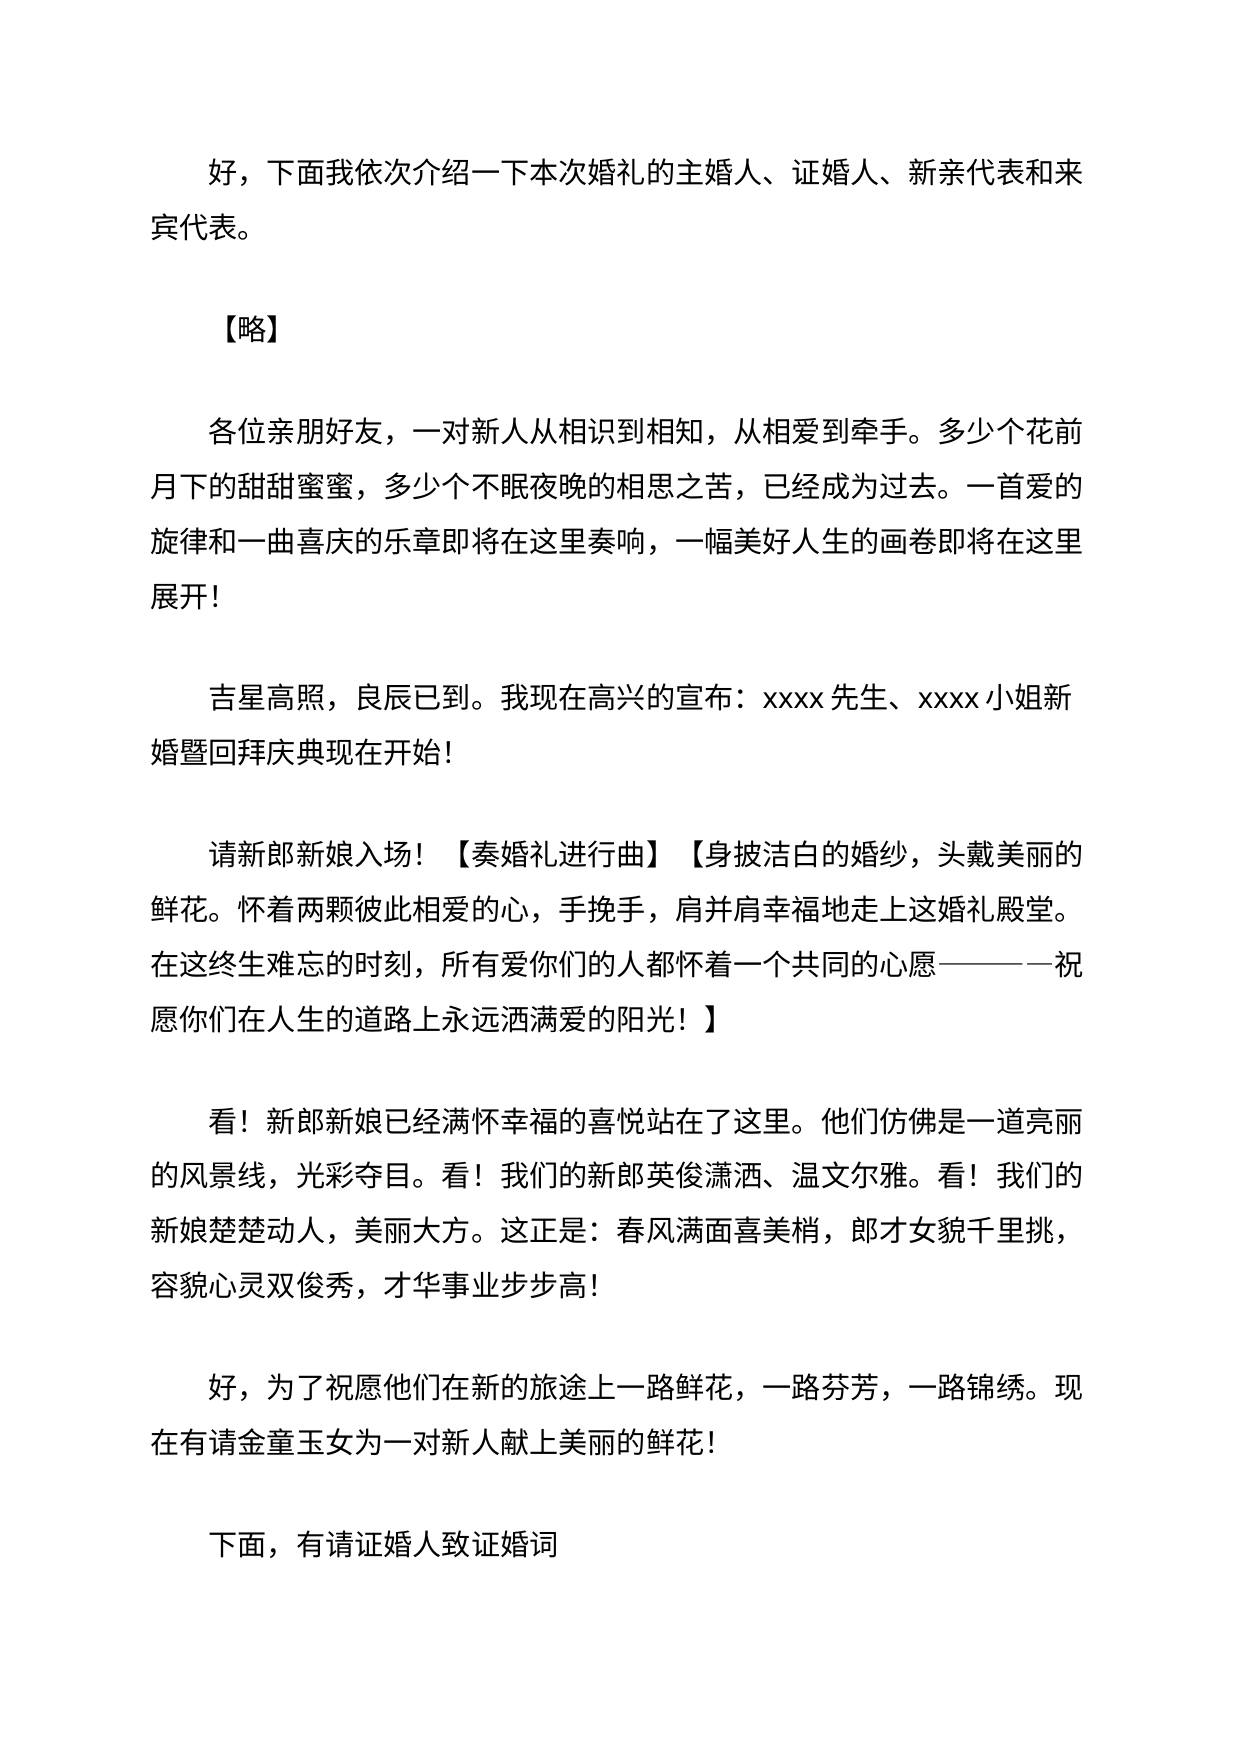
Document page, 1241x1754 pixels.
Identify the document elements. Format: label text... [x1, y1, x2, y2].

text 好，为了祝愿他们在新的旅途上一路鲜花，一路芬芳，一路锦绣。现在有请金童玉女为一对新人献上美丽的鲜花！ [150, 1364, 1090, 1462]
text 好，下面我依次介绍一下本次婚礼的主婚人、证婚人、新亲代表和来宾代表。 [150, 150, 1090, 247]
text 【略】 [150, 307, 1090, 349]
text 吉星高照，良辰已到。我现在高兴的宣布：xxxx先生、xxxx小姐新婚暨回拜庆典现在开始！ [150, 675, 1090, 772]
text 下面，有请证婚人致证婚词 [150, 1521, 1090, 1563]
text 各位亲朋好友，一对新人从相识到相知，从相爱到牵手。多少个花前月下的甜甜蜜蜜，多少个不眠夜晚的相思之苦，已经成为过去。一首爱的旋律和一曲喜庆的乐章即将在这里奏响，一幅美好人生的画卷即将在这里展开！ [150, 408, 1090, 615]
text 看！新郎新娘已经满怀幸福的喜悦站在了这里。他们仿佛是一道亮丽的风景线，光彩夺目。看！我们的新郎英俊潇洒、温文尔雅。看！我们的新娘楚楚动人，美丽大方。这正是：春风满面喜美梢，郎才女貌千里挑，容貌心灵双俊秀，才华事业步步高！ [150, 1098, 1090, 1305]
text 请新郎新娘入场！【奏婚礼进行曲】【身披洁白的婚纱，头戴美丽的鲜花。怀着两颗彼此相爱的心，手挽手，肩并肩幸福地走上这婚礼殿堂。在这终生难忘的时刻，所有爱你们的人都怀着一个共同的心愿————祝愿你们在人生的道路上永远洒满爱的阳光！】 [150, 832, 1090, 1039]
